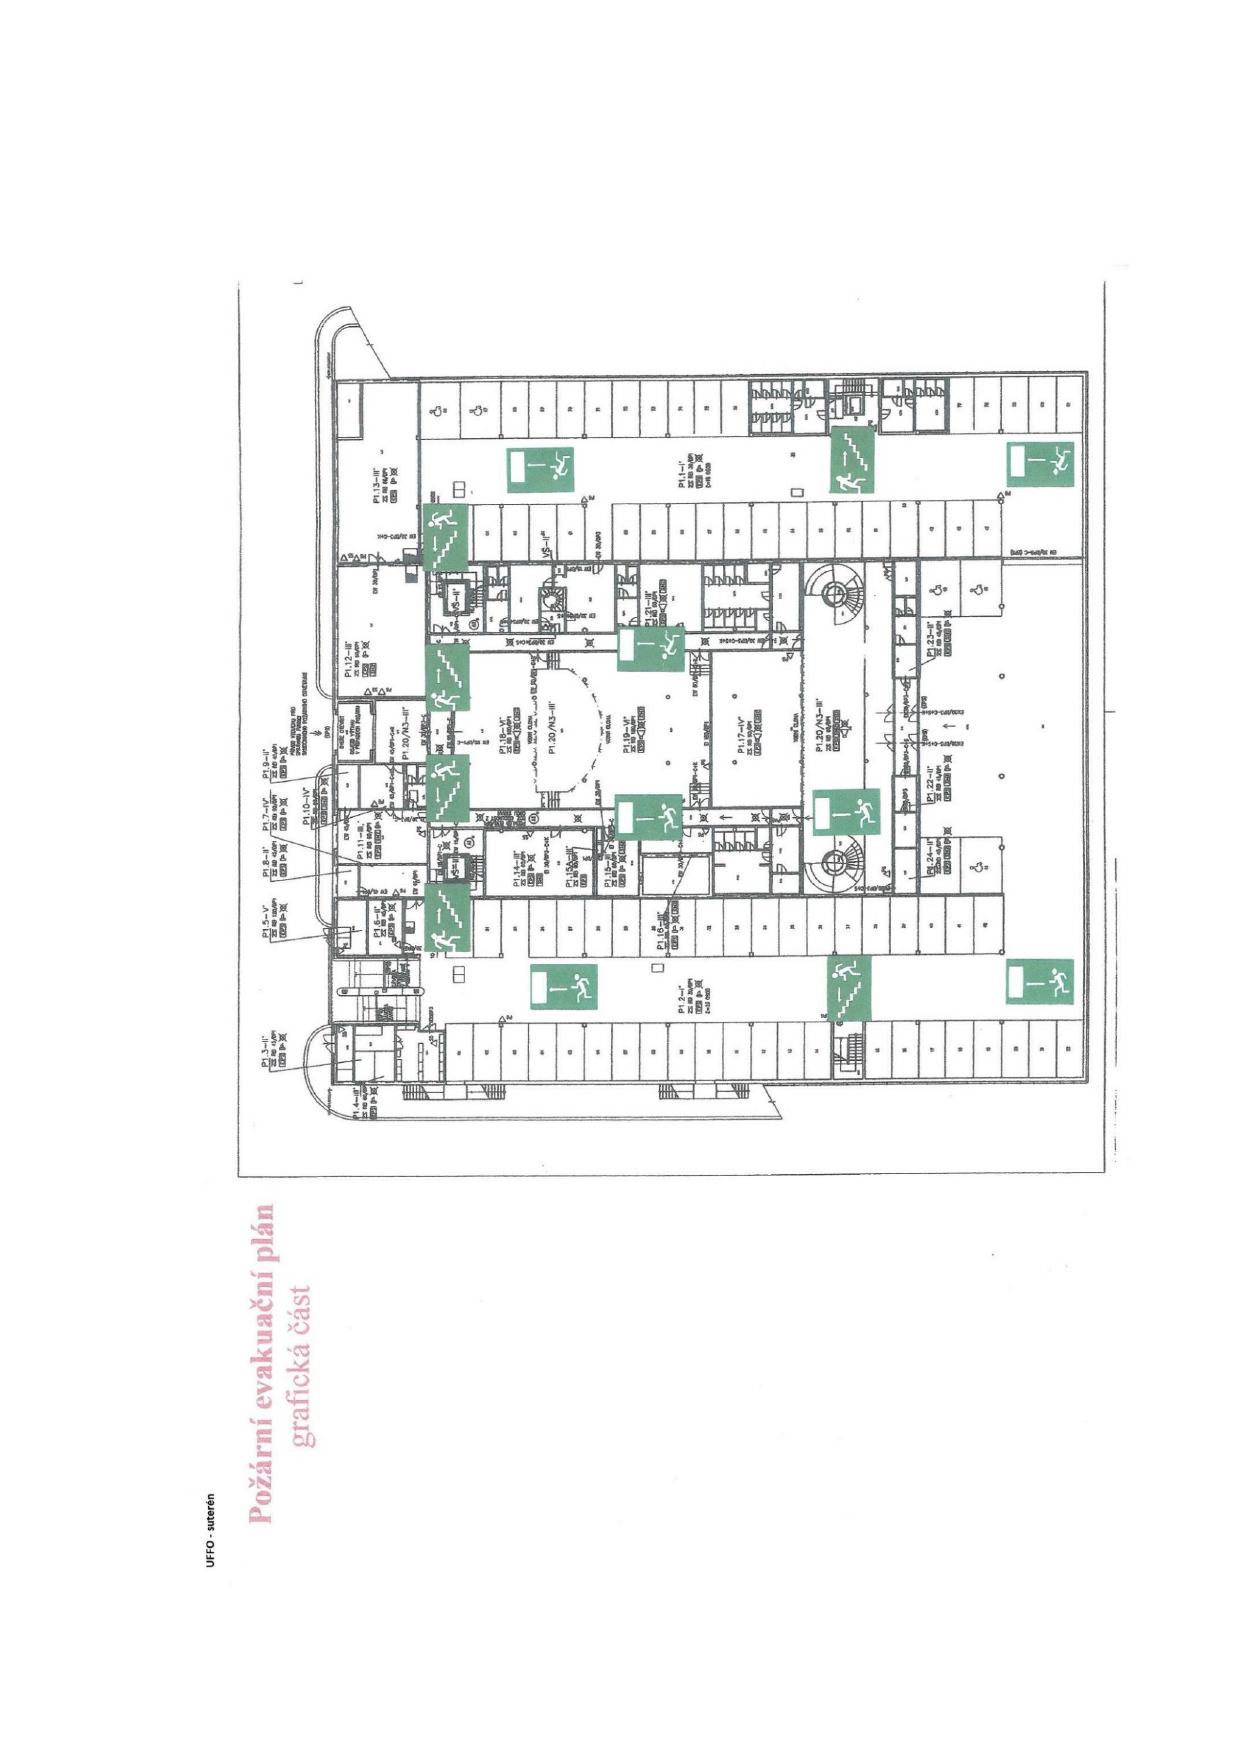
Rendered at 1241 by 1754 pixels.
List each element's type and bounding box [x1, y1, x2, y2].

picture [186, 260, 1132, 1598]
